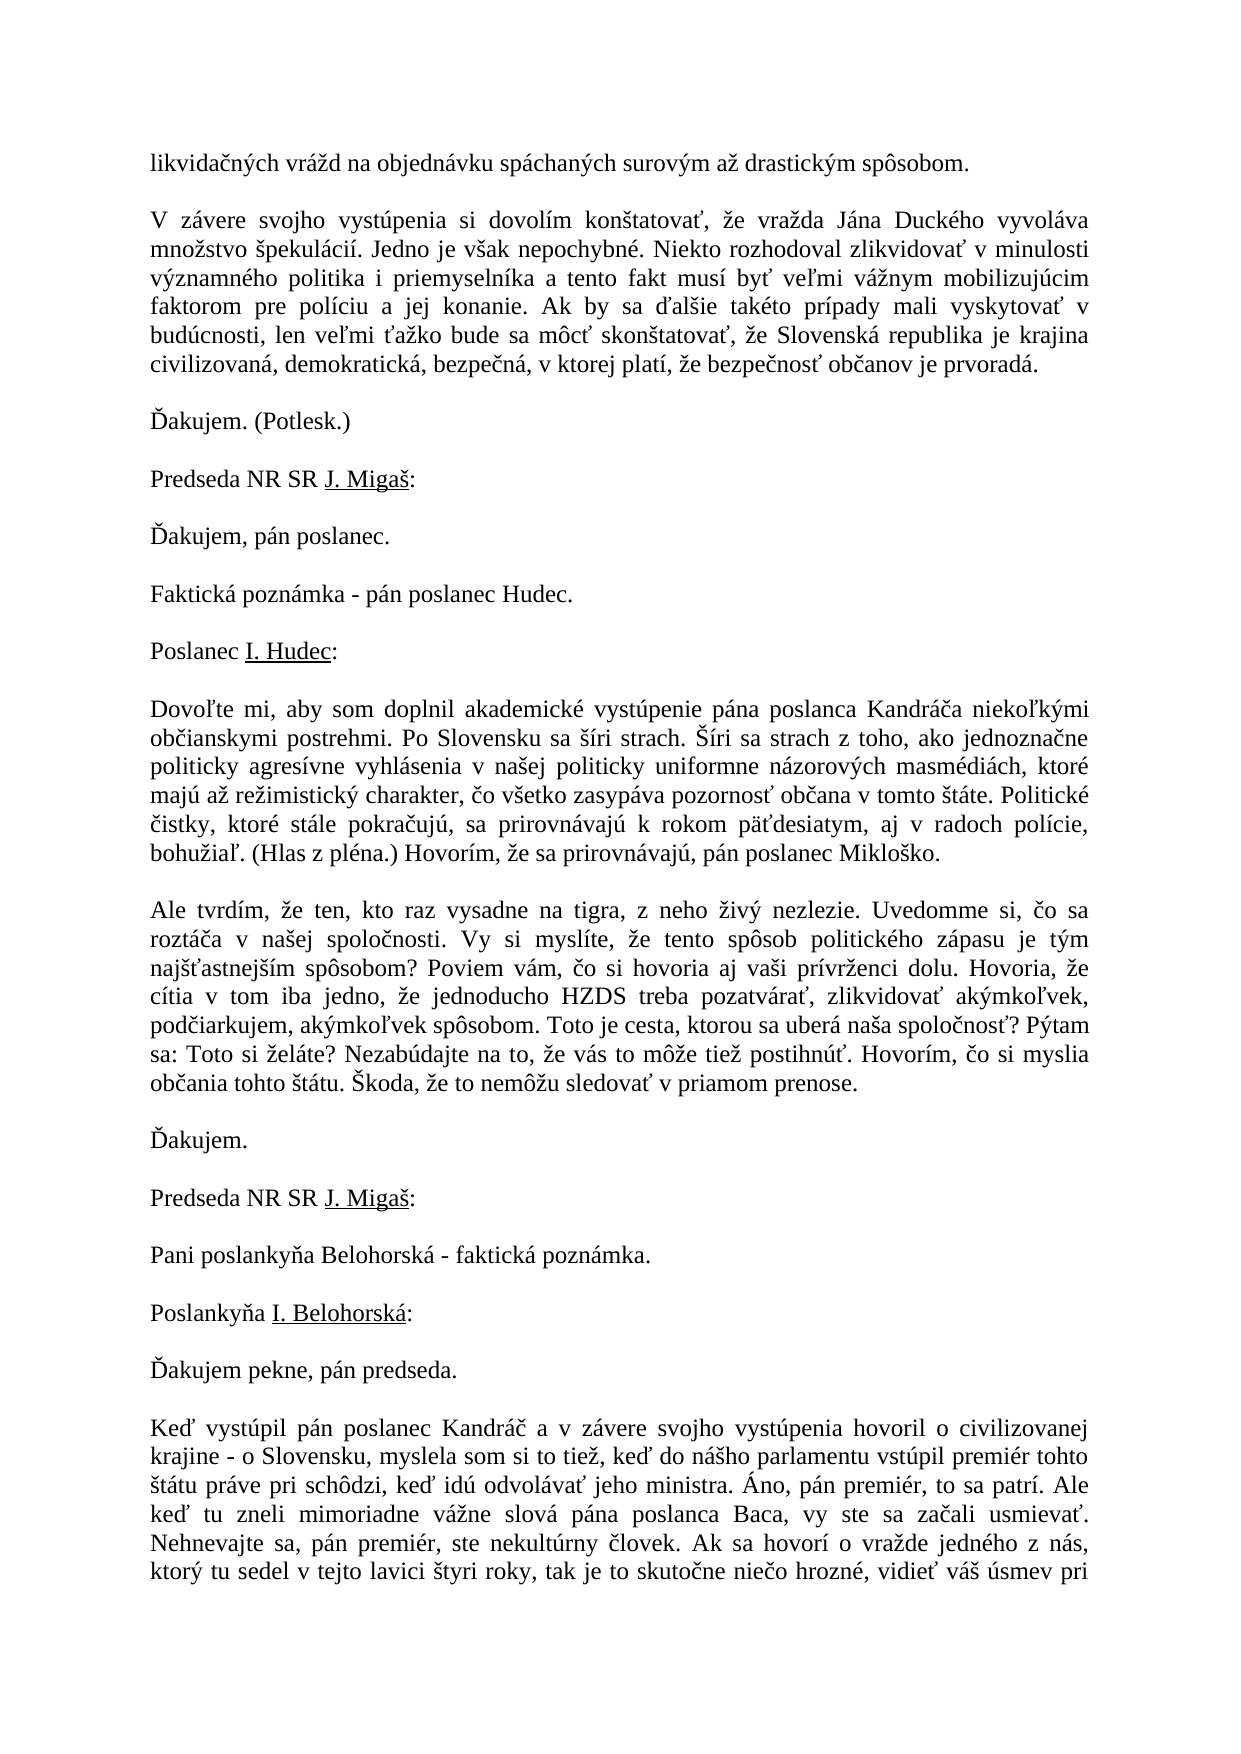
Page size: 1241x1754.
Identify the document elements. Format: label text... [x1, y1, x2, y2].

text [150, 148, 1090, 176]
text V závere svojho vystúpenia si dovolím konštatovať, že vražda Jána Duckého vyvoláva množstvo špekulácií. Jedno je však nepochybné. Niekto rozhodoval zlikvidovať v minulosti významného politika i priemyselníka a tento fakt musí byť veľmi vážnym mobilizujúcim faktorom pre políciu a jej konanie. Ak by sa ďalšie takéto prípady mali vyskytovať v budúcnosti, len veľmi ťažko bude sa môcť skonštatovať, že Slovenská republika je krajina civilizovaná, demokratická, bezpečná, v ktorej platí, že bezpečnosť občanov je prvoradá. [150, 205, 1090, 378]
text Predseda NR SR J. Migaš: [150, 1183, 1090, 1211]
text Ďakujem pekne, pán predseda. [150, 1355, 1090, 1384]
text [150, 1413, 1090, 1585]
text Poslankyňa I. Belohorská: [150, 1298, 1090, 1326]
text Ďakujem. [150, 1125, 1090, 1154]
text Faktická poznámka - pán poslanec Hudec. [150, 579, 1090, 608]
text Pani poslankyňa Belohorská - faktická poznámka. [150, 1240, 1090, 1269]
text Poslanec I. Hudec: [150, 636, 1090, 665]
text Predseda NR SR J. Migaš: [150, 464, 1090, 493]
text Ale tvrdím, že ten, kto raz vysadne na tigra, z neho živý nezlezie. Uvedomme si, čo sa roztáča v našej spoločnosti. Vy si myslíte, že tento spôsob politického zápasu je tým najšťastnejším spôsobom? Poviem vám, čo si hovoria aj vaši prívrženci dolu. Hovoria, že cítia v tom iba jedno, že jednoducho HZDS treba pozatvárať, zlikvidovať akýmkoľvek, podčiarkujem, akýmkoľvek spôsobom. Toto je cesta, ktorou sa uberá naša spoločnosť? Pýtam sa: Toto si želáte? Nezabúdajte na to, že vás to môže tiež postihnúť. Hovorím, čo si myslia občania tohto štátu. Škoda, že to nemôžu sledovať v priamom prenose. [150, 895, 1090, 1096]
text Ďakujem, pán poslanec. [150, 521, 1090, 550]
text Ďakujem. (Potlesk.) [150, 406, 1090, 435]
text Dovoľte mi, aby som doplnil akademické vystúpenie pána poslanca Kandráča niekoľkými občianskymi postrehmi. Po Slovensku sa šíri strach. Šíri sa strach z toho, ako jednoznačne politicky agresívne vyhlásenia v našej politicky uniformne názorových masmédiách, ktoré majú až režimistický charakter, čo všetko zasypáva pozornosť občana v tomto štáte. Politické čistky, ktoré stále pokračujú, sa prirovnávajú k rokom päťdesiatym, aj v radoch polície, bohužiaľ. (Hlas z pléna.) Hovorím, že sa prirovnávajú, pán poslanec Mikloško. [150, 694, 1090, 866]
